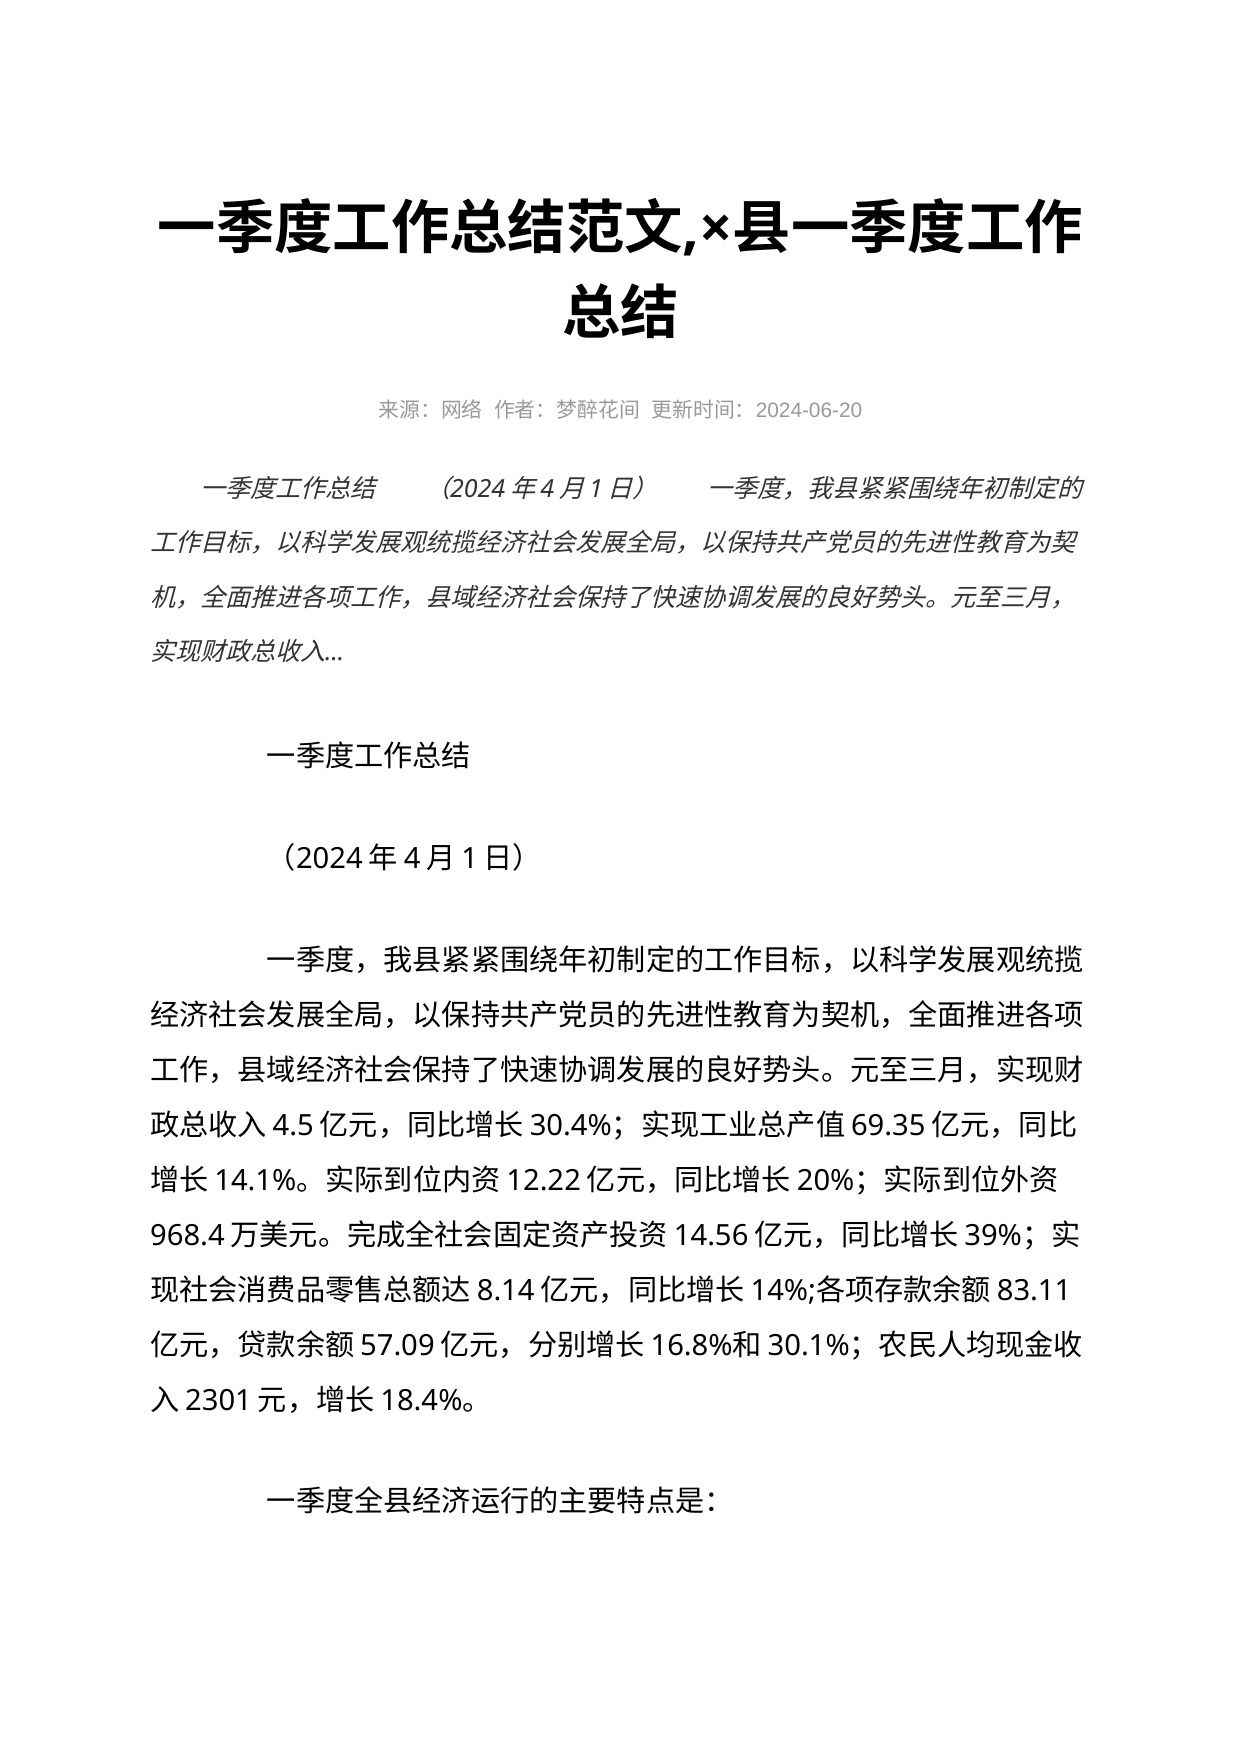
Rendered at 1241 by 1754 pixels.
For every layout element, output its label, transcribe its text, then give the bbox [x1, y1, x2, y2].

text 一季度，我县紧紧围绕年初制定的工作目标，以科学发展观统揽经济社会发展全局，以保持共产党员的先进性教育为契机，全面推进各项工作，县域经济社会保持了快速协调发展的良好势头。元至三月，实现财政总收入4.5亿元，同比增长30.4%；实现工业总产值69.35亿元，同比增长14.1%。实际到位内资12.22亿元，同比增长20%；实际到位外资968.4万美元。完成全社会固定资产投资14.56亿元，同比增长39%；实现社会消费品零售总额达8.14亿元，同比增长14%;各项存款余额83.11亿元，贷款余额57.09亿元，分别增长16.8%和30.1%；农民人均现金收入2301元，增长18.4%。 [150, 936, 1090, 1418]
text 来源：网络 作者：梦醉花间 更新时间：2024-06-20 [150, 397, 1090, 421]
text 一季度工作总结 [150, 733, 1090, 775]
text （2024年4月1日） [150, 834, 1090, 877]
subtitle 一季度工作总结范文,×县一季度工作总结 [150, 181, 1090, 351]
text 一季度全县经济运行的主要特点是： [150, 1478, 1090, 1520]
text 一季度工作总结 （2024年4月1日） 一季度，我县紧紧围绕年初制定的工作目标，以科学发展观统揽经济社会发展全局，以保持共产党员的先进性教育为契机，全面推进各项工作，县域经济社会保持了快速协调发展的良好势头。元至三月，实现财政总收入... [150, 468, 1090, 668]
